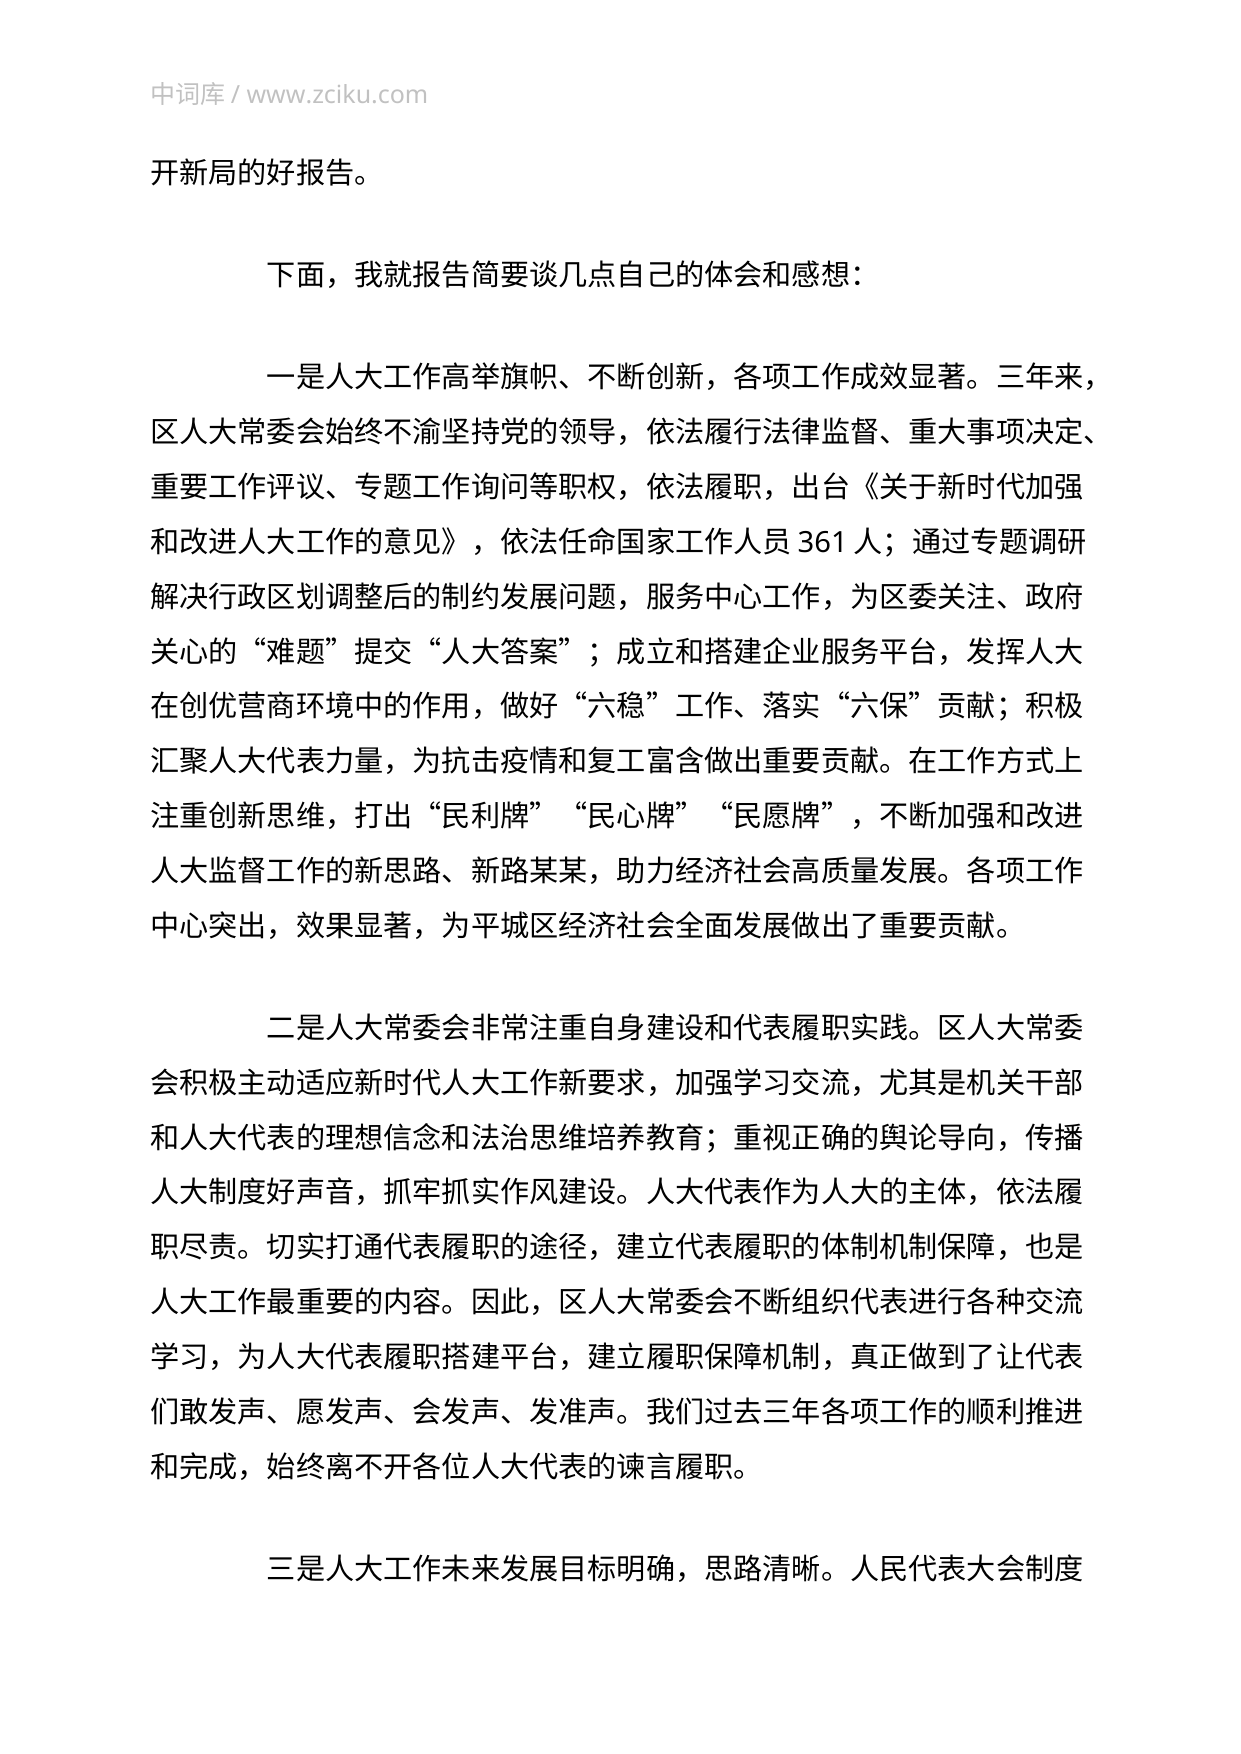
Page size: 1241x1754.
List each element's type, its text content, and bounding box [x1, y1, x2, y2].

text 二是人大常委会非常注重自身建设和代表履职实践。区人大常委会积极主动适应新时代人大工作新要求，加强学习交流，尤其是机关干部和人大代表的理想信念和法治思维培养教育；重视正确的舆论导向，传播人大制度好声音，抓牢抓实作风建设。人大代表作为人大的主体，依法履职尽责。切实打通代表履职的途径，建立代表履职的体制机制保障，也是人大工作最重要的内容。因此，区人大常委会不断组织代表进行各种交流学习，为人大代表履职搭建平台，建立履职保障机制，真正做到了让代表们敢发声、愿发声、会发声、发准声。我们过去三年各项工作的顺利推进和完成，始终离不开各位人大代表的谏言履职。 [150, 1004, 1090, 1486]
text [150, 150, 1090, 192]
text 一是人大工作高举旗帜、不断创新，各项工作成效显著。三年来，区人大常委会始终不渝坚持党的领导，依法履行法律监督、重大事项决定、重要工作评议、专题工作询问等职权，依法履职，出台《关于新时代加强和改进人大工作的意见》，依法任命国家工作人员361人；通过专题调研解决行政区划调整后的制约发展问题，服务中心工作，为区委关注、政府关心的“难题”提交“人大答案”；成立和搭建企业服务平台，发挥人大在创优营商环境中的作用，做好“六稳”工作、落实“六保”贡献；积极汇聚人大代表力量，为抗击疫情和复工富含做出重要贡献。在工作方式上注重创新思维，打出“民利牌”“民心牌”“民愿牌”，不断加强和改进人大监督工作的新思路、新路某某，助力经济社会高质量发展。各项工作中心突出，效果显著，为平城区经济社会全面发展做出了重要贡献。 [150, 353, 1090, 945]
text 下面，我就报告简要谈几点自己的体会和感想： [150, 252, 1090, 294]
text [150, 1545, 1090, 1588]
